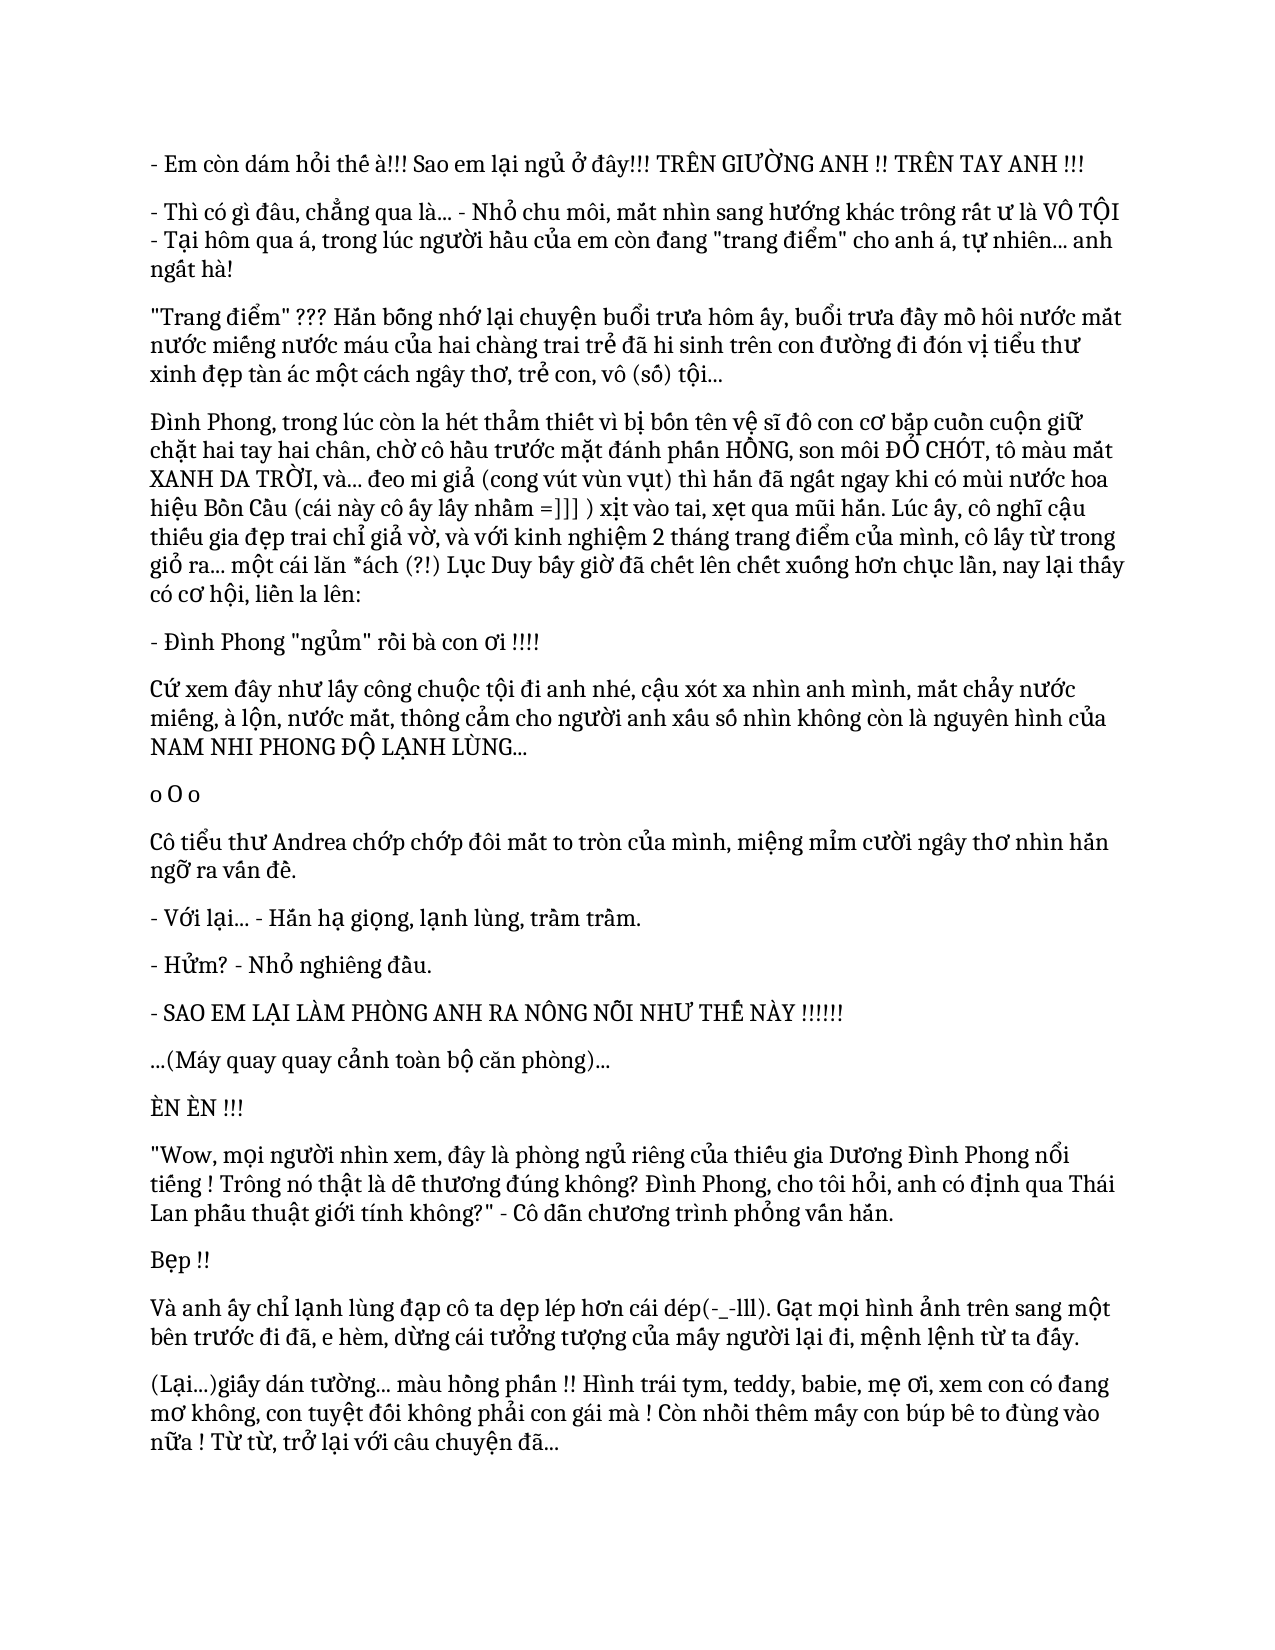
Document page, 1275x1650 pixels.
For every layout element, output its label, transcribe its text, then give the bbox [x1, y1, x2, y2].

text "Trang điểm" ??? Hắn bỗng nhớ lại chuyện buổi trưa hôm ấy, buổi trưa đầy mồ hôi nước mắt nước miếng nước máu của hai chàng trai trẻ đã hi sinh trên con đường đi đón vị tiểu thư xinh đẹp tàn ác một cách ngây thơ, trẻ con, vô (số) tội... [150, 302, 1125, 389]
text Cô tiểu thư Andrea chớp chớp đôi mắt to tròn của mình, miệng mỉm cười ngây thơ nhìn hắn ngỡ ra vấn đề. [150, 827, 1125, 885]
text - Thì có gì đâu, chẳng qua là... - Nhỏ chu môi, mắt nhìn sang hướng khác trông rất ư là VÔ TỘI - Tại hôm qua á, trong lúc người hầu của em còn đang "trang điểm" cho anh á, tự nhiên... anh ngất hà! [150, 197, 1125, 284]
text - SAO EM LẠI LÀM PHÒNG ANH RA NÔNG NỖI NHƯ THẾ NÀY !!!!!! [150, 999, 1125, 1027]
text ...(Máy quay quay cảnh toàn bộ căn phòng)... [150, 1046, 1125, 1075]
text - Với lại... - Hắn hạ giọng, lạnh lùng, trầm trầm. [150, 904, 1125, 932]
text Bẹp !! [150, 1246, 1125, 1275]
text - Đình Phong "ngủm" rồi bà con ơi !!!! [150, 627, 1125, 656]
text ÈN ÈN !!! [150, 1094, 1125, 1122]
text - Hửm? - Nhỏ nghiêng đầu. [150, 951, 1125, 980]
text Và anh ấy chỉ lạnh lùng đạp cô ta dẹp lép hơn cái dép(-_-lll). Gạt mọi hình ảnh trên sang một bên trước đi đã, e hèm, dừng cái tưởng tượng của mấy người lại đi, mệnh lệnh từ ta đấy. [150, 1294, 1125, 1351]
text - Em còn dám hỏi thế à!!! Sao em lại ngủ ở đây!!! TRÊN GIƯỜNG ANH !! TRÊN TAY ANH !!! [150, 150, 1125, 179]
text "Wow, mọi người nhìn xem, đây là phòng ngủ riêng của thiếu gia Dương Đình Phong nổi tiếng ! Trông nó thật là dễ thương đúng không? Đình Phong, cho tôi hỏi, anh có định qua Thái Lan phẫu thuật giới tính không?" - Cô dẫn chương trình phỏng vấn hắn. [150, 1141, 1125, 1227]
text (Lại...)giấy dán tường... màu hồng phấn !! Hình trái tym, teddy, babie, mẹ ơi, xem con có đang mơ không, con tuyệt đối không phải con gái mà ! Còn nhồi thêm mấy con búp bê to đùng vào nữa ! Từ từ, trở lại với câu chuyện đã... [150, 1370, 1125, 1456]
text Đình Phong, trong lúc còn la hét thảm thiết vì bị bốn tên vệ sĩ đô con cơ bắp cuồn cuộn giữ chặt hai tay hai chân, chờ cô hầu trước mặt đánh phấn HỒNG, son môi ĐỎ CHÓT, tô màu mắt XANH DA TRỜI, và... đeo mi giả (cong vút vùn vụt) thì hắn đã ngất ngay khi có mùi nước hoa hiệu Bồn Cầu (cái này cô ấy lấy nhầm =]]] ) xịt vào tai, xẹt qua mũi hắn. Lúc ấy, cô nghĩ cậu thiếu gia đẹp trai chỉ giả vờ, và với kinh nghiệm 2 tháng trang điểm của mình, cô lấy từ trong giỏ ra... một cái lăn *ách (?!) Lục Duy bấy giờ đã chết lên chết xuống hơn chục lần, nay lại thấy có cơ hội, liền la lên: [150, 407, 1125, 609]
text o O o [150, 780, 1125, 809]
text Cứ xem đây như lấy công chuộc tội đi anh nhé, cậu xót xa nhìn anh mình, mắt chảy nước miếng, à lộn, nước mắt, thông cảm cho người anh xấu số nhìn không còn là nguyên hình của NAM NHI PHONG ĐỘ LẠNH LÙNG... [150, 675, 1125, 761]
